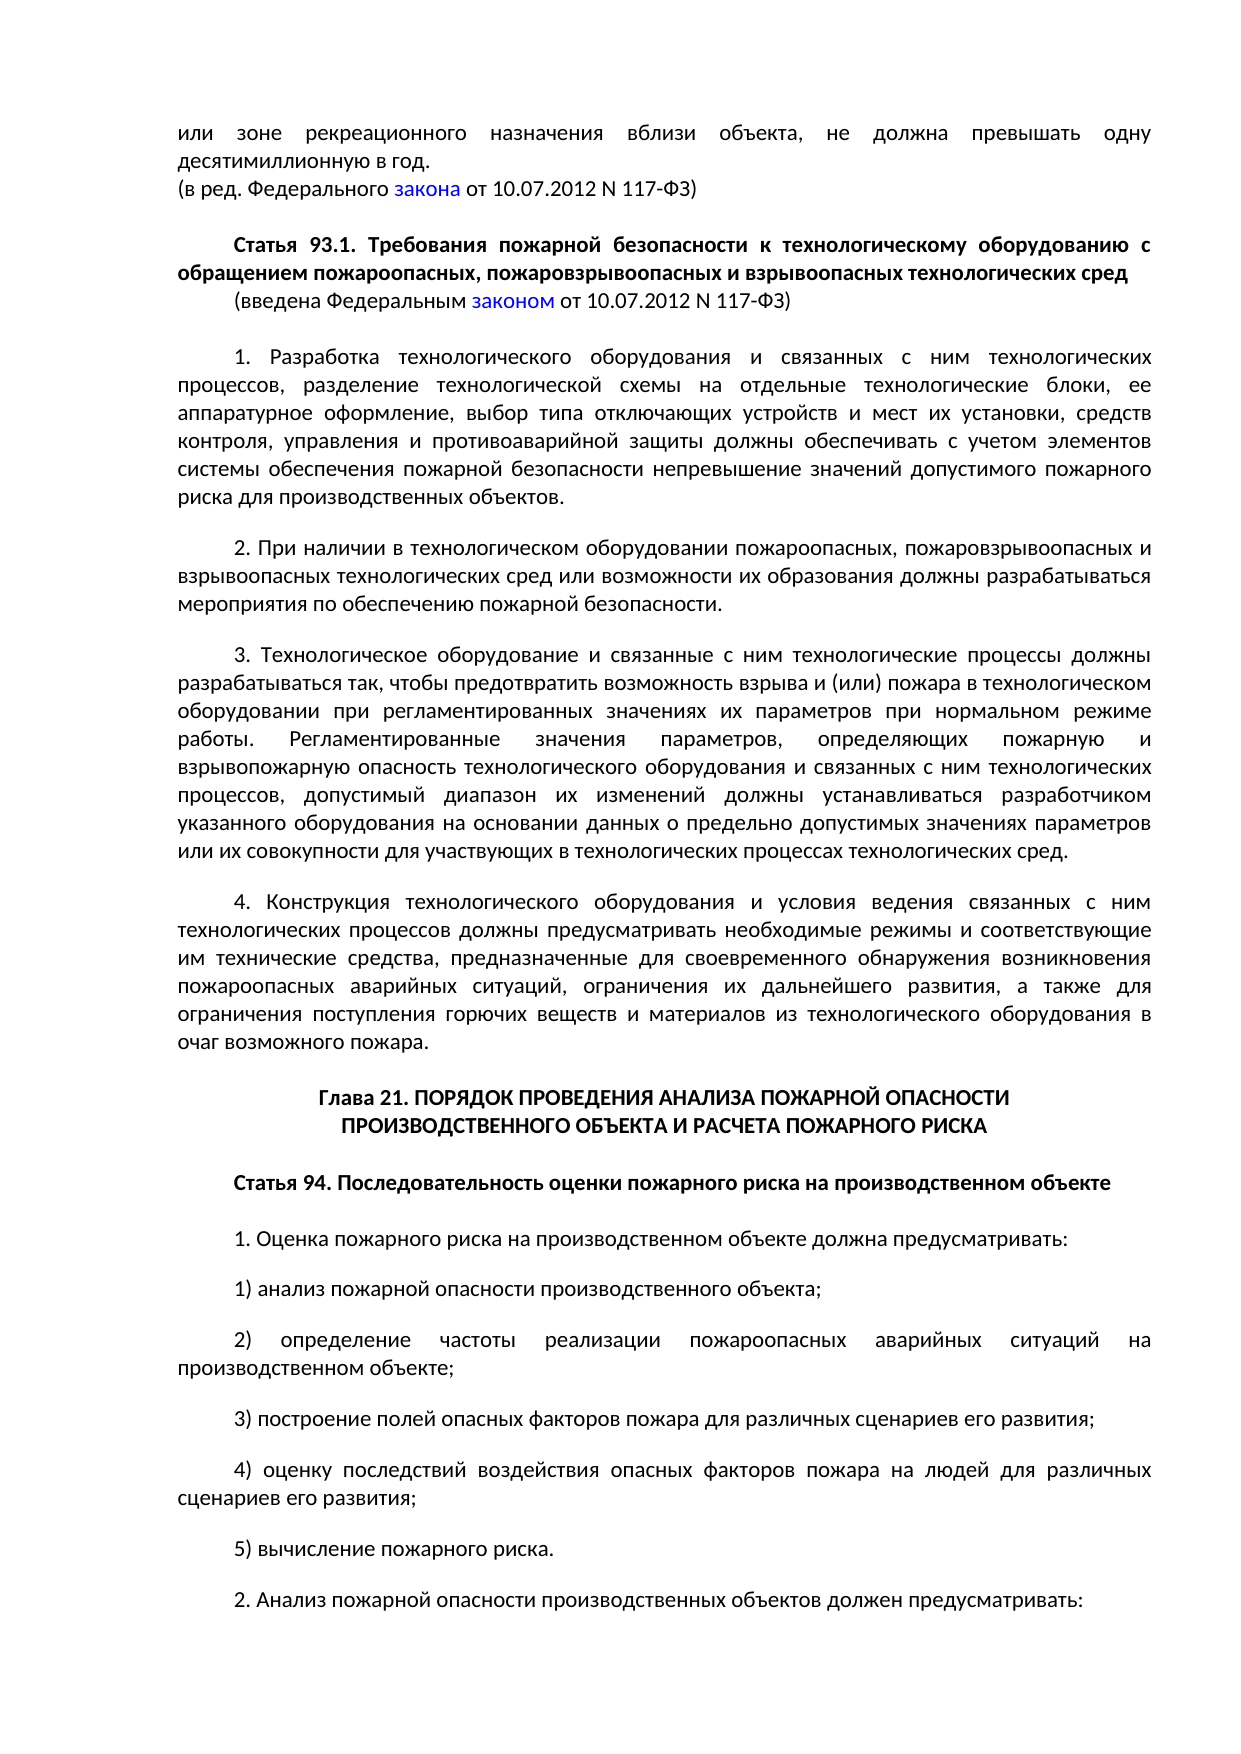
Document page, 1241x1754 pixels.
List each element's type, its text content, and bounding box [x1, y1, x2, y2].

title Статья 93.1. Требования пожарной безопасности к технологическому оборудованию с обращением пожароопасных, пожаровзрывоопасных и взрывоопасных технологических сред [177, 230, 1152, 286]
text 2. Анализ пожарной опасности производственных объектов должен предусматривать: [177, 1585, 1152, 1613]
title Глава 21. ПОРЯДОК ПРОВЕДЕНИЯ АНАЛИЗА ПОЖАРНОЙ ОПАСНОСТИ [177, 1083, 1152, 1112]
text 1. Разработка технологического оборудования и связанных с ним технологических процессов, разделение технологической схемы на отдельные технологические блоки, ее аппаратурное оформление, выбор типа отключающих устройств и мест их установки, средств контроля, управления и противоаварийной защиты должны обеспечивать с учетом элементов системы обеспечения пожарной безопасности непревышение значений допустимого пожарного риска для производственных объектов. [177, 342, 1152, 510]
title Статья 94. Последовательность оценки пожарного риска на производственном объекте [177, 1168, 1152, 1196]
text (в ред. Федерального закона от 10.07.2012 N 117-ФЗ) [177, 174, 1152, 202]
text 1. Оценка пожарного риска на производственном объекте должна предусматривать: [177, 1224, 1152, 1252]
text 2) определение частоты реализации пожароопасных аварийных ситуаций на производственном объекте; [177, 1326, 1152, 1382]
text 5) вычисление пожарного риска. [177, 1534, 1152, 1562]
text 2. При наличии в технологическом оборудовании пожароопасных, пожаровзрывоопасных и взрывоопасных технологических сред или возможности их образования должны разрабатываться мероприятия по обеспечению пожарной безопасности. [177, 533, 1152, 617]
text 3. Технологическое оборудование и связанные с ним технологические процессы должны разрабатываться так, чтобы предотвратить возможность взрыва и (или) пожара в технологическом оборудовании при регламентированных значениях их параметров при нормальном режиме работы. Регламентированные значения параметров, определяющих пожарную и взрывопожарную опасность технологического оборудования и связанных с ним технологических процессов, допустимый диапазон их изменений должны устанавливаться разработчиком указанного оборудования на основании данных о предельно допустимых значениях параметров или их совокупности для участвующих в технологических процессах технологических сред. [177, 640, 1152, 864]
text 4. Конструкция технологического оборудования и условия ведения связанных с ним технологических процессов должны предусматривать необходимые режимы и соответствующие им технические средства, предназначенные для своевременного обнаружения возникновения пожароопасных аварийных ситуаций, ограничения их дальнейшего развития, а также для ограничения поступления горючих веществ и материалов из технологического оборудования в очаг возможного пожара. [177, 887, 1152, 1056]
text (введена Федеральным законом от 10.07.2012 N 117-ФЗ) [177, 286, 1152, 314]
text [177, 118, 1152, 174]
text 3) построение полей опасных факторов пожара для различных сценариев его развития; [177, 1404, 1152, 1432]
text 4) оценку последствий воздействия опасных факторов пожара на людей для различных сценариев его развития; [177, 1455, 1152, 1511]
title ПРОИЗВОДСТВЕННОГО ОБЪЕКТА И РАСЧЕТА ПОЖАРНОГО РИСКА [177, 1112, 1152, 1139]
text 1) анализ пожарной опасности производственного объекта; [177, 1274, 1152, 1303]
